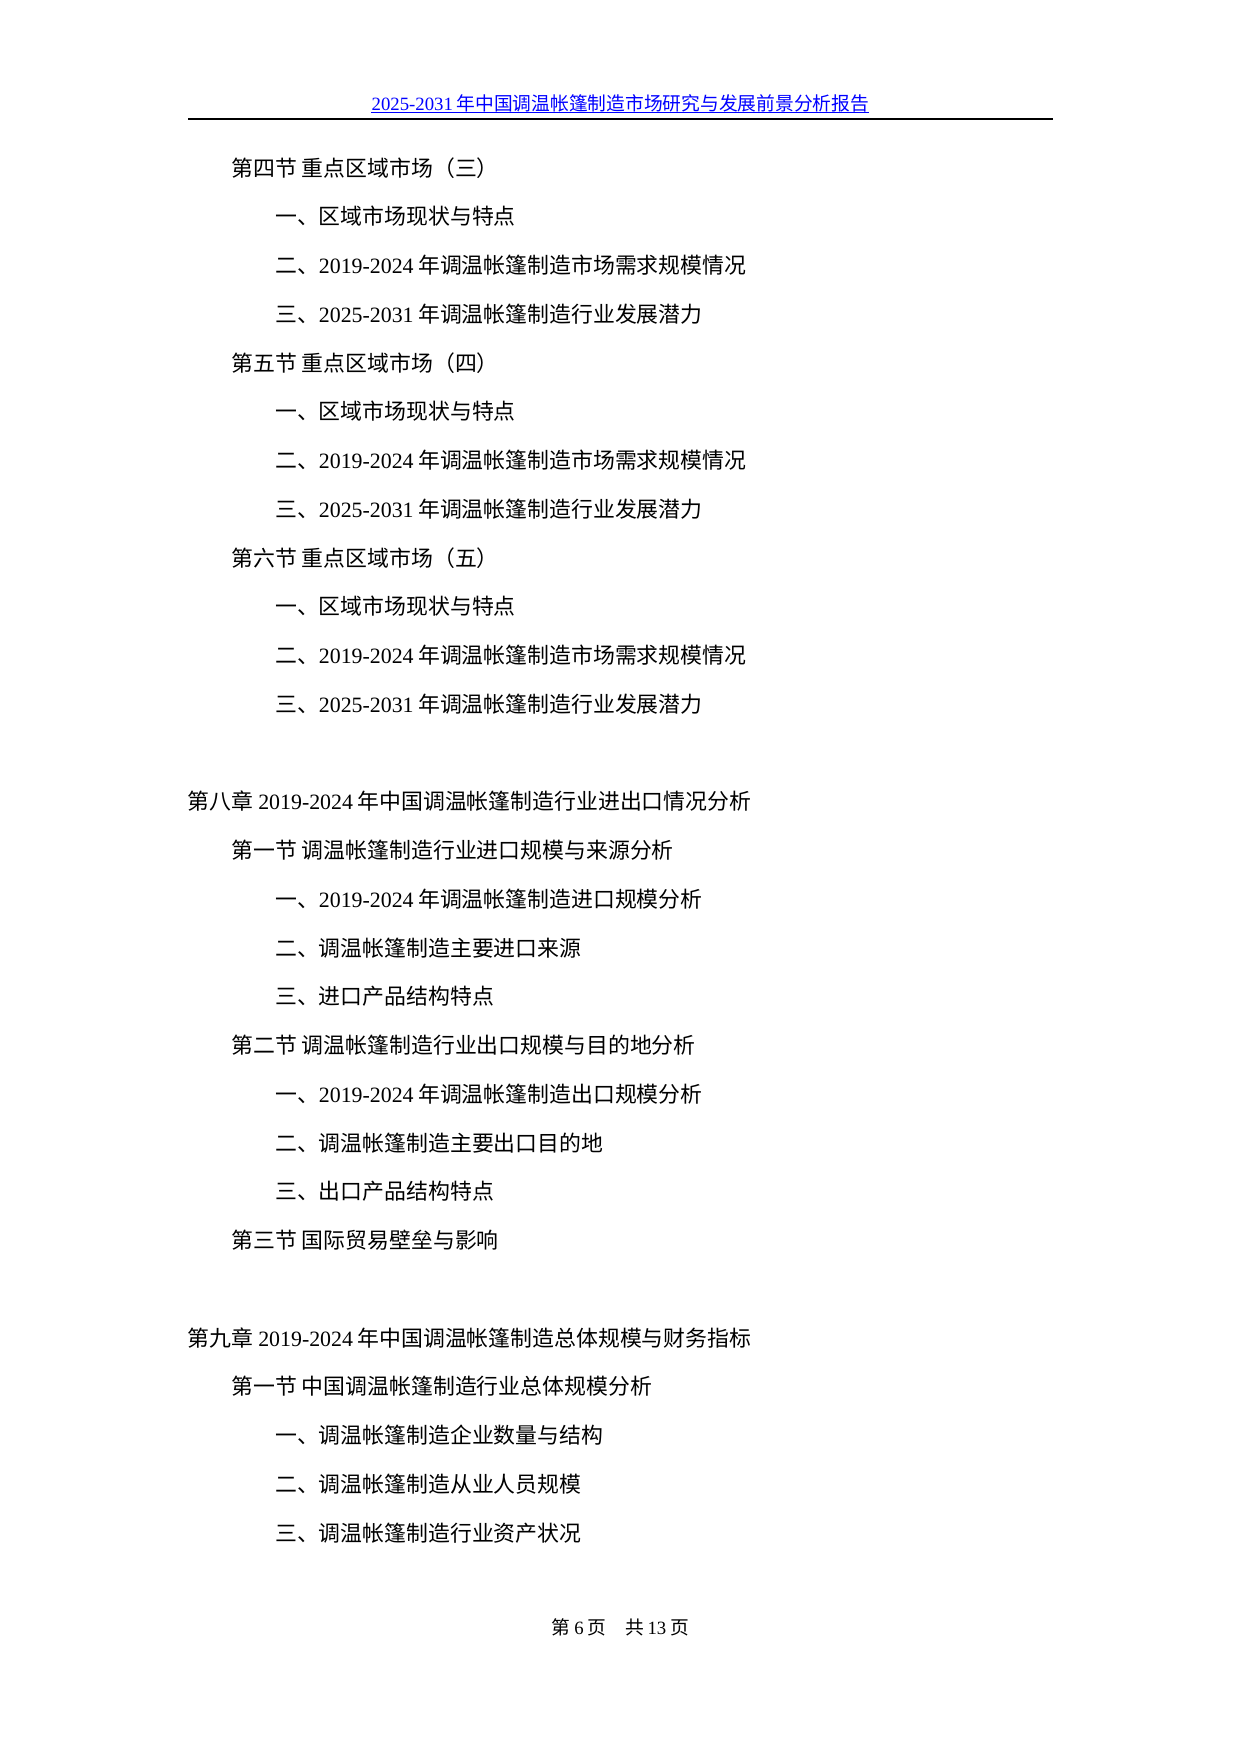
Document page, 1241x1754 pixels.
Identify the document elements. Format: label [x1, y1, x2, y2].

text [187, 150, 1053, 1548]
